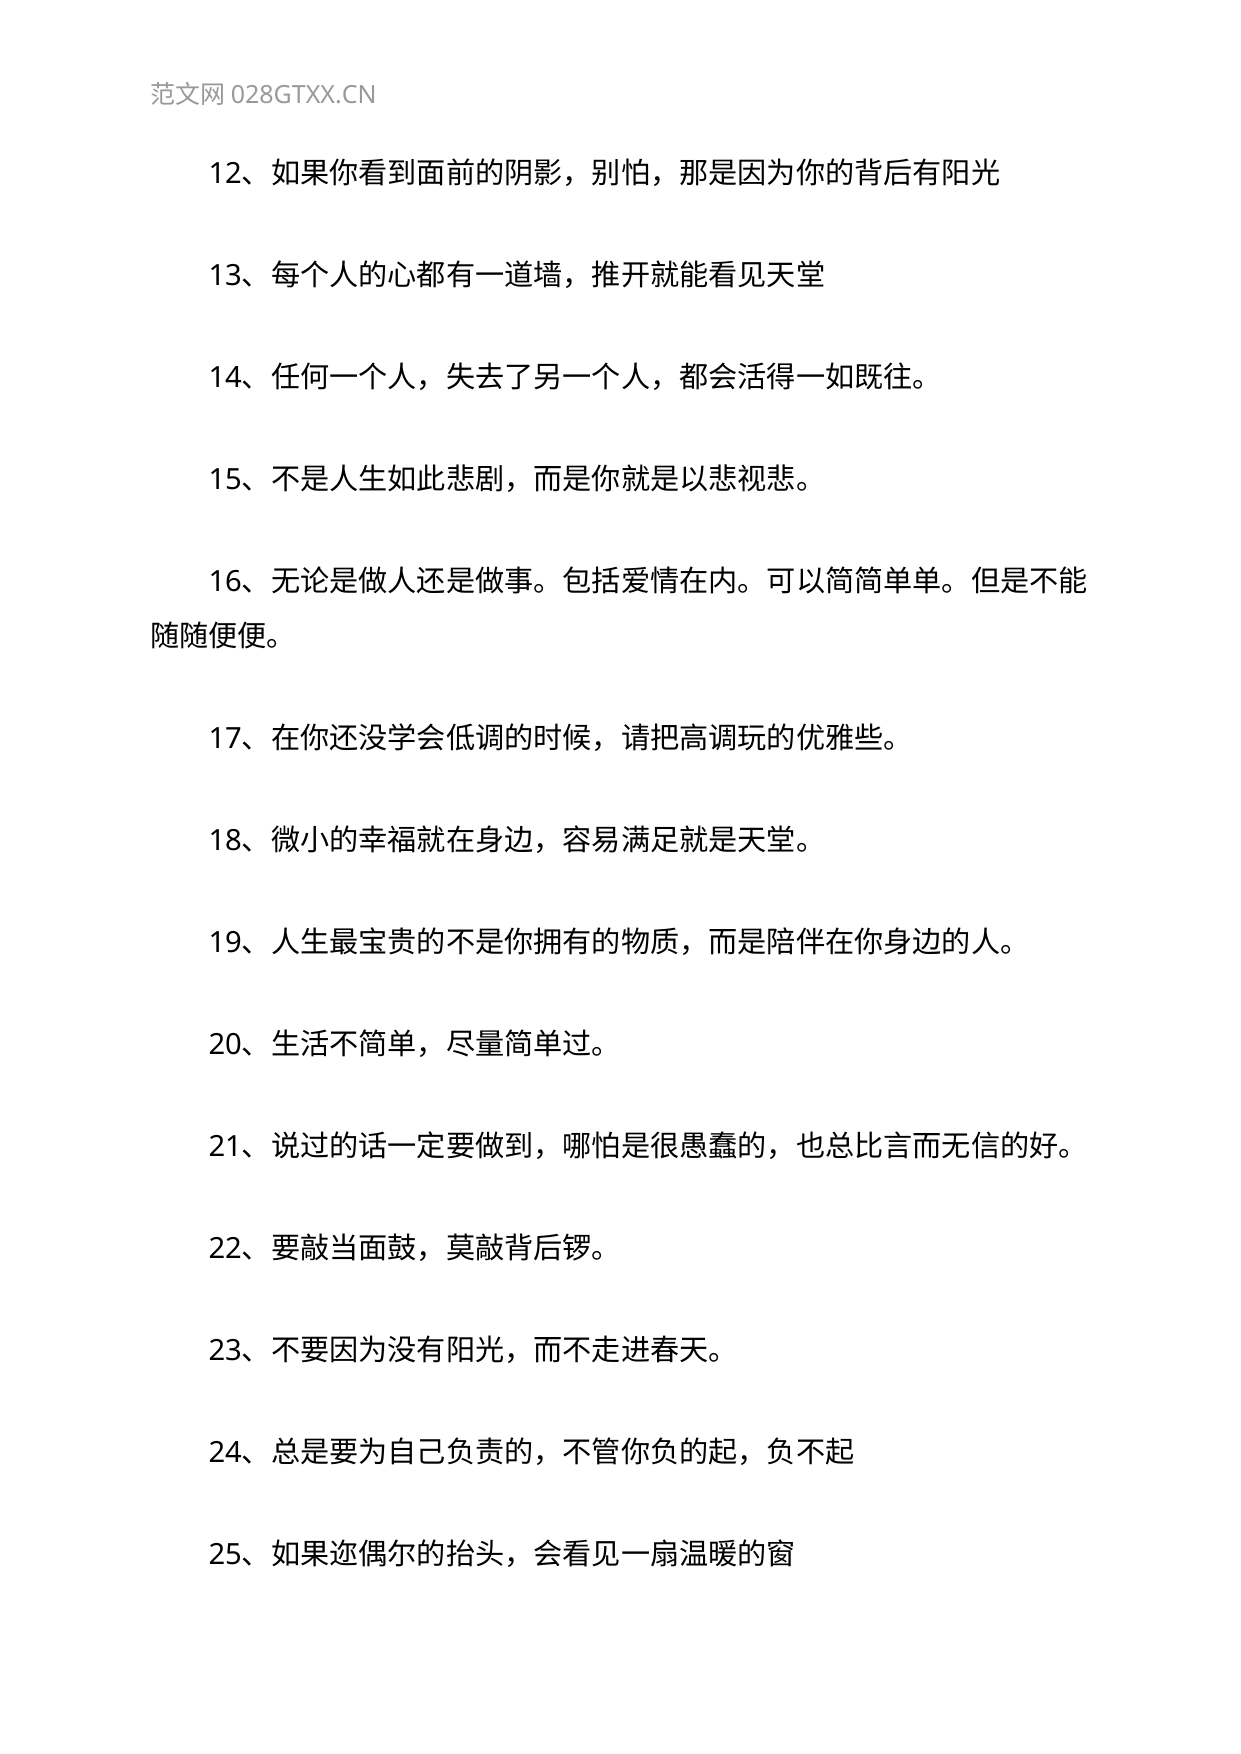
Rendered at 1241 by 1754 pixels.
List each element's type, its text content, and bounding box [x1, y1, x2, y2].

text 25、如果迩偶尔的抬头，会看见一扇温暖的窗 [150, 1531, 1090, 1573]
text 13、每个人的心都有一道墙，推开就能看见天堂 [150, 252, 1090, 294]
text 15、不是人生如此悲剧，而是你就是以悲视悲。 [150, 456, 1090, 498]
text 24、总是要为自己负责的，不管你负的起，负不起 [150, 1428, 1090, 1471]
text 19、人生最宝贵的不是你拥有的物质，而是陪伴在你身边的人。 [150, 919, 1090, 961]
text 12、如果你看到面前的阴影，别怕，那是因为你的背后有阳光 [150, 150, 1090, 192]
text 18、微小的幸福就在身边，容易满足就是天堂。 [150, 817, 1090, 859]
text 14、任何一个人，失去了另一个人，都会活得一如既往。 [150, 354, 1090, 396]
text 20、生活不简单，尽量简单过。 [150, 1021, 1090, 1063]
text 16、无论是做人还是做事。包括爱情在内。可以简简单单。但是不能随随便便。 [150, 558, 1090, 655]
text 23、不要因为没有阳光，而不走进春天。 [150, 1327, 1090, 1369]
text 21、说过的话一定要做到，哪怕是很愚蠢的，也总比言而无信的好。 [150, 1123, 1090, 1165]
text 22、要敲当面鼓，莫敲背后锣。 [150, 1224, 1090, 1267]
text 17、在你还没学会低调的时候，请把高调玩的优雅些。 [150, 715, 1090, 757]
